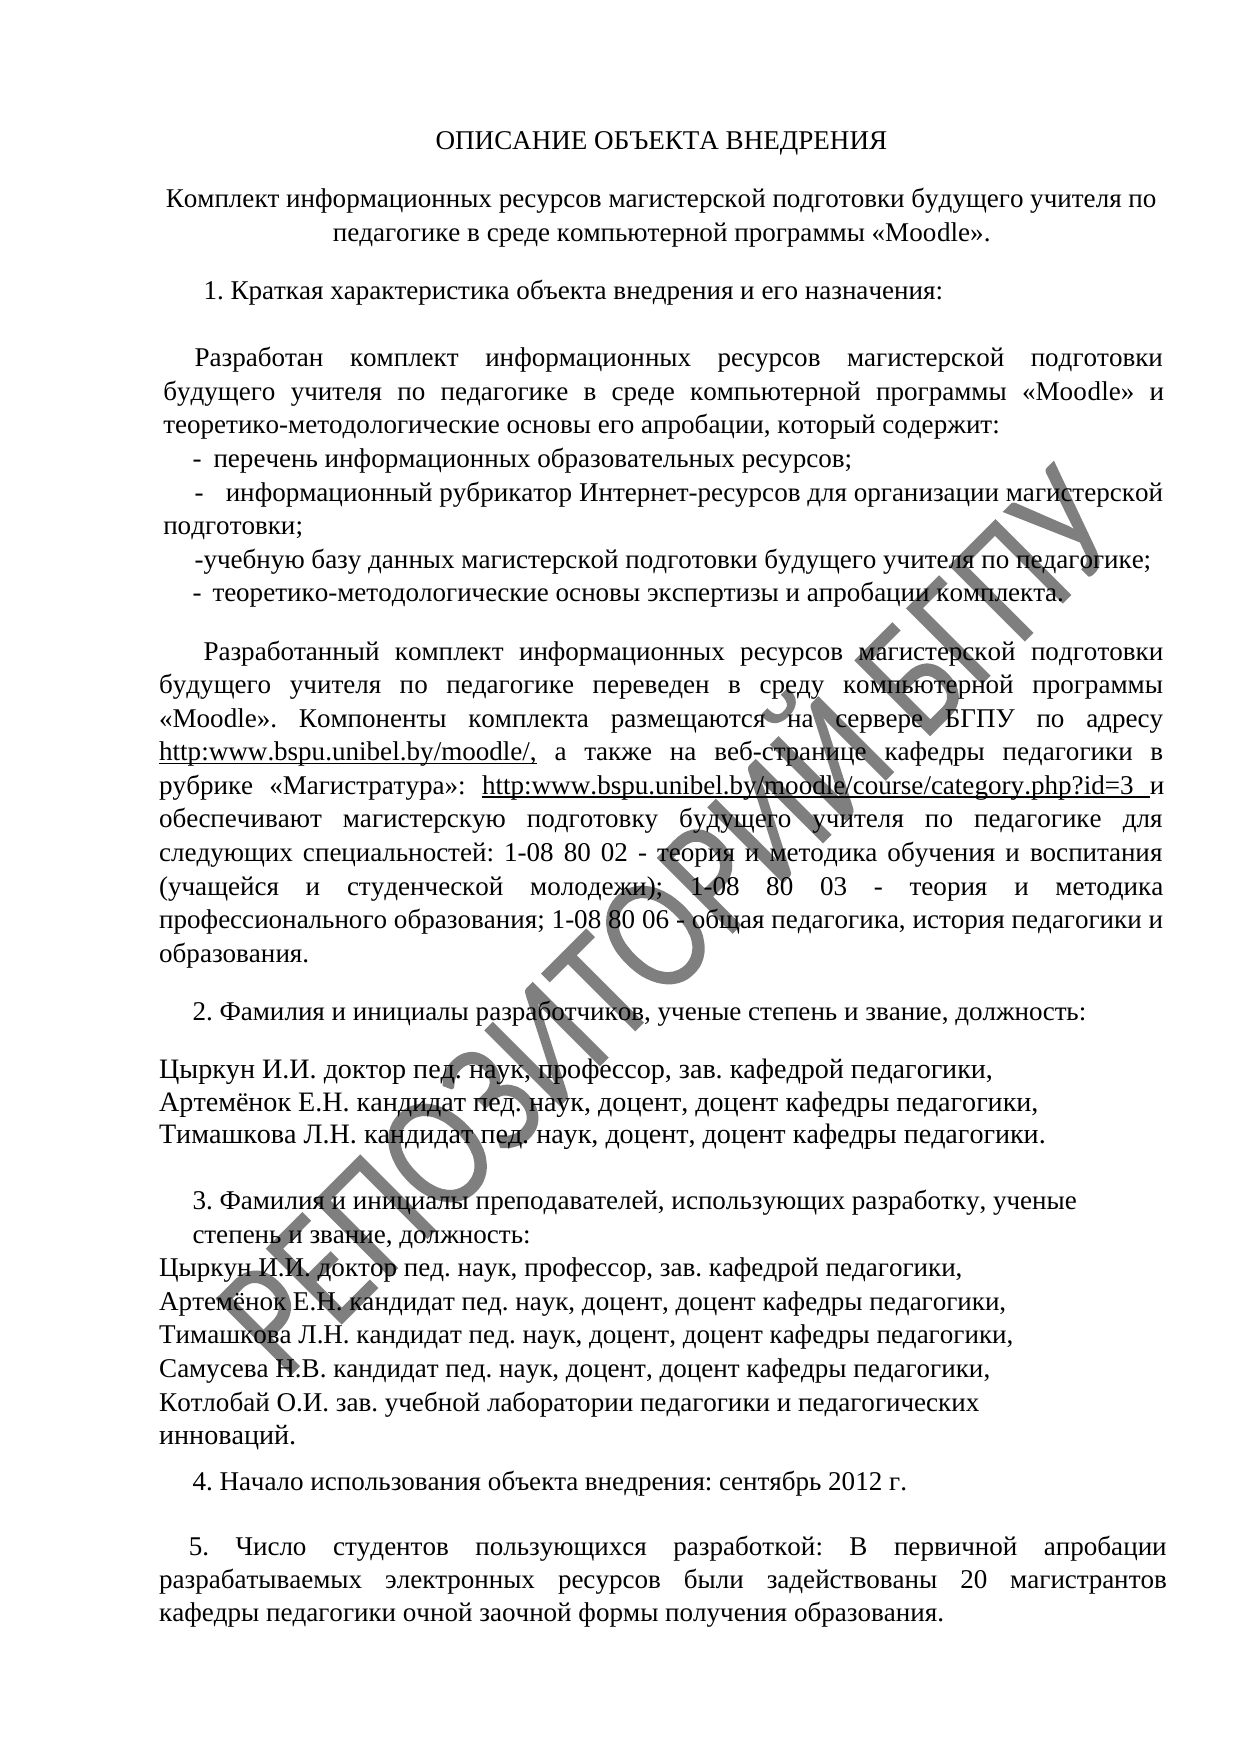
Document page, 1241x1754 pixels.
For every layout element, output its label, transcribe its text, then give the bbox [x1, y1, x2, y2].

text Комплект информационных ресурсов магистерской подготовки будущего учителя по педагогике в среде компьютерной программы «Мооdle». [159, 181, 1164, 248]
text 3. Фамилия и инициалы преподавателей, использующих разработку, ученые степень и звание, должность: [192, 1183, 1164, 1250]
text Артемёнок Е.Н. кандидат пед. наук, доцент, доцент кафедры педагогики, [159, 1284, 1168, 1317]
text Разработанный комплект информационных ресурсов магистерской подготовки будущего учителя по педагогике переведен в среду компьютерной программы «Мооdle». Компоненты комплекта размещаются на сервере БГПУ по адресу http:www.bspu.unibel.bу/mооdlе/, а также на веб-странице кафедры педагогики в рубрике «Магистратура»: http:www.bspu.unibel.bу/mооdlе/course/category.php?id=3 и обеспечивают магистерскую подготовку будущего учителя по педагогике для следующих специальностей: 1-08 80 02 - теория и методика обучения и воспитания (учащейся и студенческой молодежи); 1-08 80 03 - теория и методика профессионального образования; 1-08 80 06 - общая педагогика, история педагогики и образования. [159, 633, 1164, 969]
text Артемёнок Е.Н. кандидат пед. наук, доцент, доцент кафедры педагогики, [159, 1085, 1168, 1117]
text 5. Число студентов пользующихся разработкой: В первичной апробации разрабатываемых электронных ресурсов были задействованы 20 магистрантов кафедры педагогики очной заочной формы получения образования. [159, 1529, 1168, 1628]
text Разработан комплект информационных ресурсов магистерской подготовки будущего учителя по педагогике в среде компьютерной программы «Мооdle» и теоретико-методологические основы его апробации, который содержит: [163, 340, 1164, 441]
text ОПИСАНИЕ ОБЪЕКТА ВНЕДРЕНИЯ [159, 122, 1164, 156]
text Котлобай О.И. зав. учебной лаборатории педагогики и педагогических [159, 1384, 1168, 1418]
list перечень информационных образовательных ресурсов; [192, 441, 1168, 474]
list информационный рубрикатор Интернет-ресурсов для организации магистерской подготовки; [163, 474, 1164, 541]
text Цыркун И.И. доктор пед. наук, профессор, зав. кафедрой педагогики, [159, 1250, 1168, 1284]
text 4. Начало использования объекта внедрения: сентябрь 2012 г. [192, 1469, 1168, 1496]
text Тимашкова Л.Н. кандидат пед. наук, доцент, доцент кафедры педагогики, [159, 1317, 1168, 1351]
list теоретико-методологические основы экспертизы и апробации комплекта. [192, 575, 1164, 608]
text 1. Краткая характеристика объекта внедрения и его назначения: [163, 273, 1168, 306]
text Тимашкова Л.Н. кандидат пед. наук, доцент, доцент кафедры педагогики. [159, 1117, 1168, 1149]
text Самусева Н.В. кандидат пед. наук, доцент, доцент кафедры педагогики, [159, 1351, 1168, 1384]
text 2. Фамилия и инициалы разработчиков, ученые степень и звание, должность: [192, 994, 1164, 1027]
text -учебную базу данных магистерской подготовки будущего учителя по педагогике; [163, 541, 1164, 575]
text Цыркун И.И. доктор пед. наук, профессор, зав. кафедрой педагогики, [159, 1052, 1168, 1085]
text инноваций. [159, 1418, 1168, 1451]
